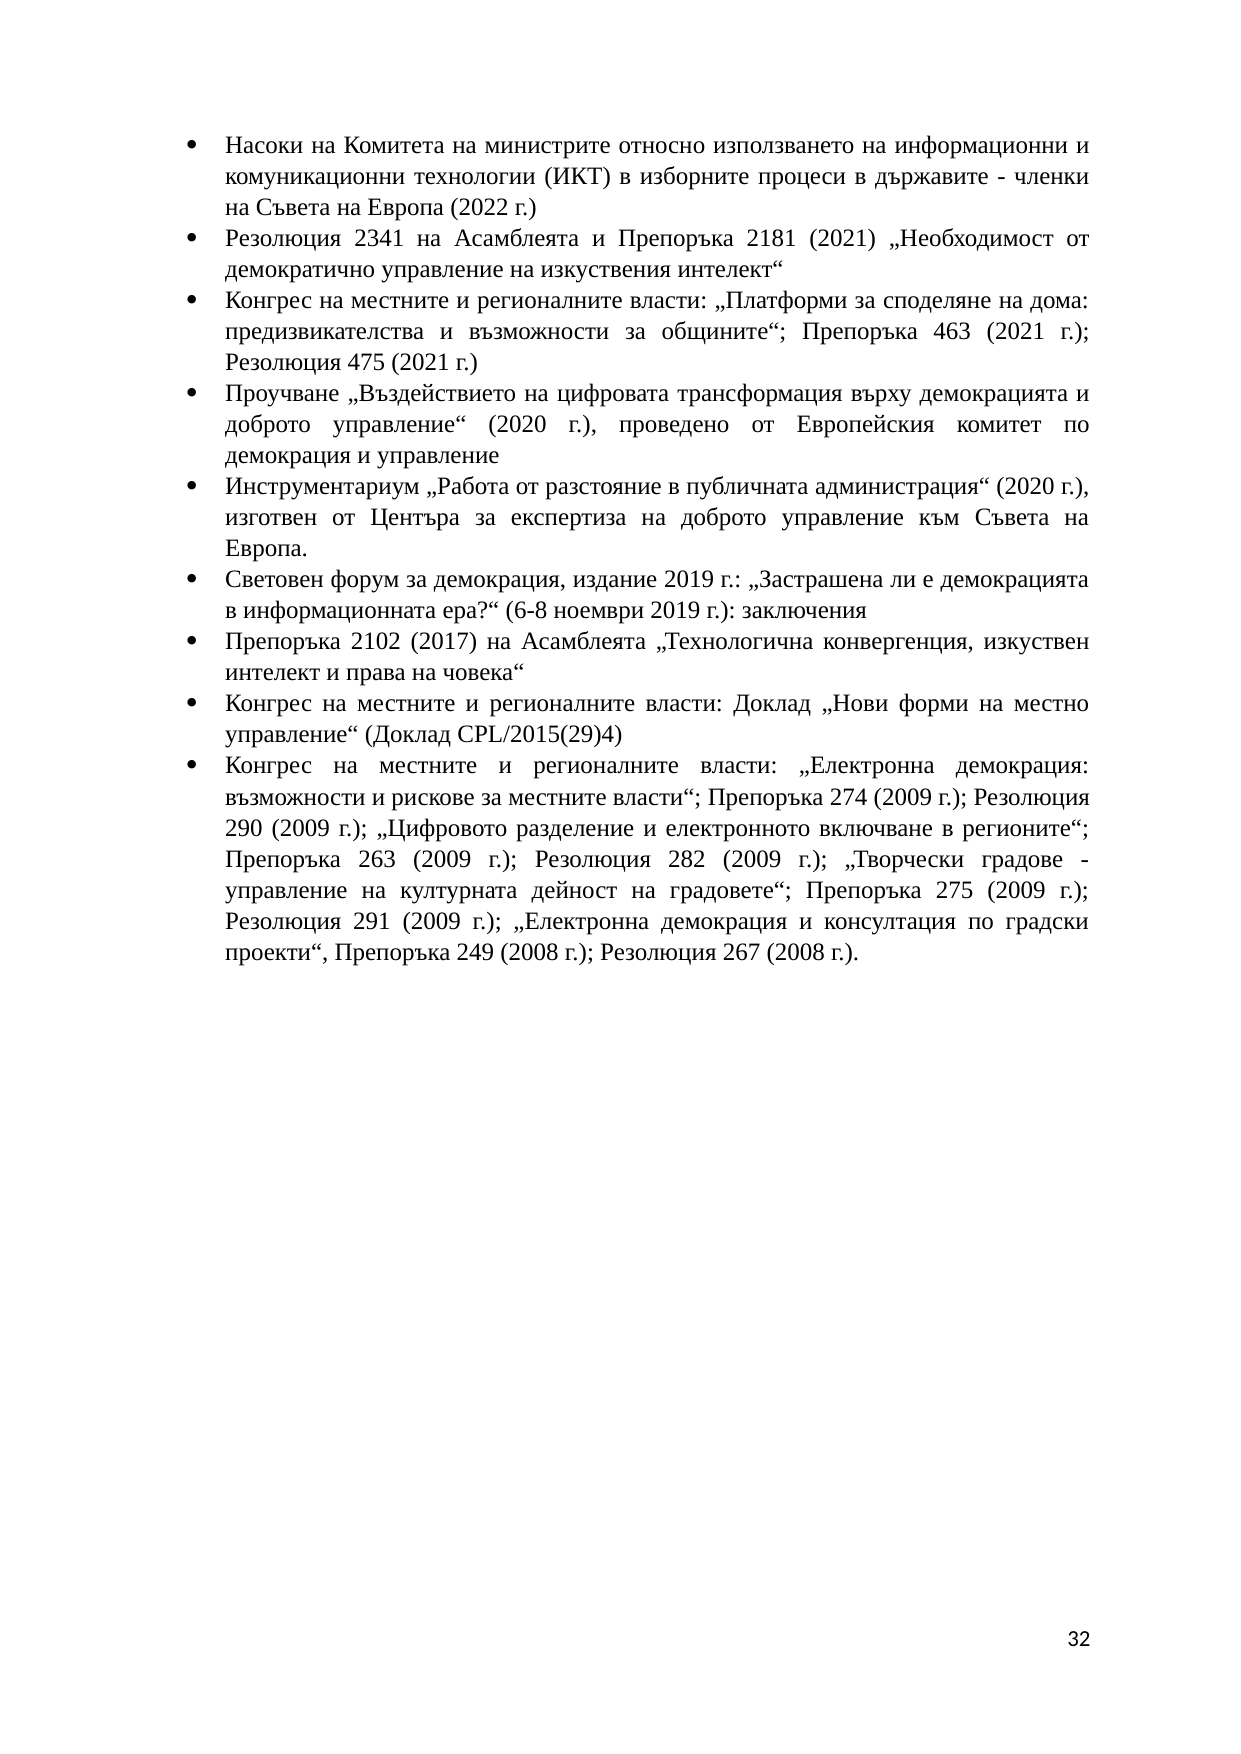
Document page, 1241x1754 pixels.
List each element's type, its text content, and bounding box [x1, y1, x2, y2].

list Световен форум за демокрация, издание 2019 г.: „Застрашена ли е демокрацията в информационната ера?“ (6-8 ноември 2019 г.): заключения [187, 564, 1090, 624]
list Резолюция 2341 на Асамблеята и Препоръка 2181 (2021) „Необходимост от демократично управление на изкуствения интелект“ [187, 223, 1090, 283]
list Конгрес на местните и регионалните власти: „Платформи за споделяне на дома: предизвикателства и възможности за общините“; Препоръка 463 (2021 г.); Резолюция 475 (2021 г.) [187, 285, 1090, 376]
list Насоки на Комитета на министрите относно използването на информационни и комуникационни технологии (ИКТ) в изборните процеси в държавите - членки на Съвета на Европа (2022 г.) [187, 130, 1090, 221]
list Препоръка 2102 (2017) на Асамблеята „Технологична конвергенция, изкуствен интелект и права на човека“ [187, 626, 1090, 686]
list Инструментариум „Работа от разстояние в публичната администрация“ (2020 г.), изготвен от Центъра за експертиза на доброто управление към Съвета на Европа. [187, 471, 1090, 562]
list Проучване „Въздействието на цифровата трансформация върху демокрацията и доброто управление“ (2020 г.), проведено от Европейския комитет по демокрация и управление [187, 378, 1090, 469]
list Конгрес на местните и регионалните власти: Доклад „Нови форми на местно управление“ (Доклад CPL/2015(29)4) [187, 688, 1090, 748]
list Конгрес на местните и регионалните власти: „Електронна демокрация: възможности и рискове за местните власти“; Препоръка 274 (2009 г.); Резолюция 290 (2009 г.); „Цифровото разделение и електронното включване в регионите“; Препоръка 263 (2009 г.); Резолюция 282 (2009 г.); „Творчески градове - управление на културната дейност на градовете“; Препоръка 275 (2009 г.); Резолюция 291 (2009 г.); „Електронна демокрация и консултация по градски проекти“, Препоръка 249 (2008 г.); Резолюция 267 (2008 г.). [187, 751, 1090, 966]
